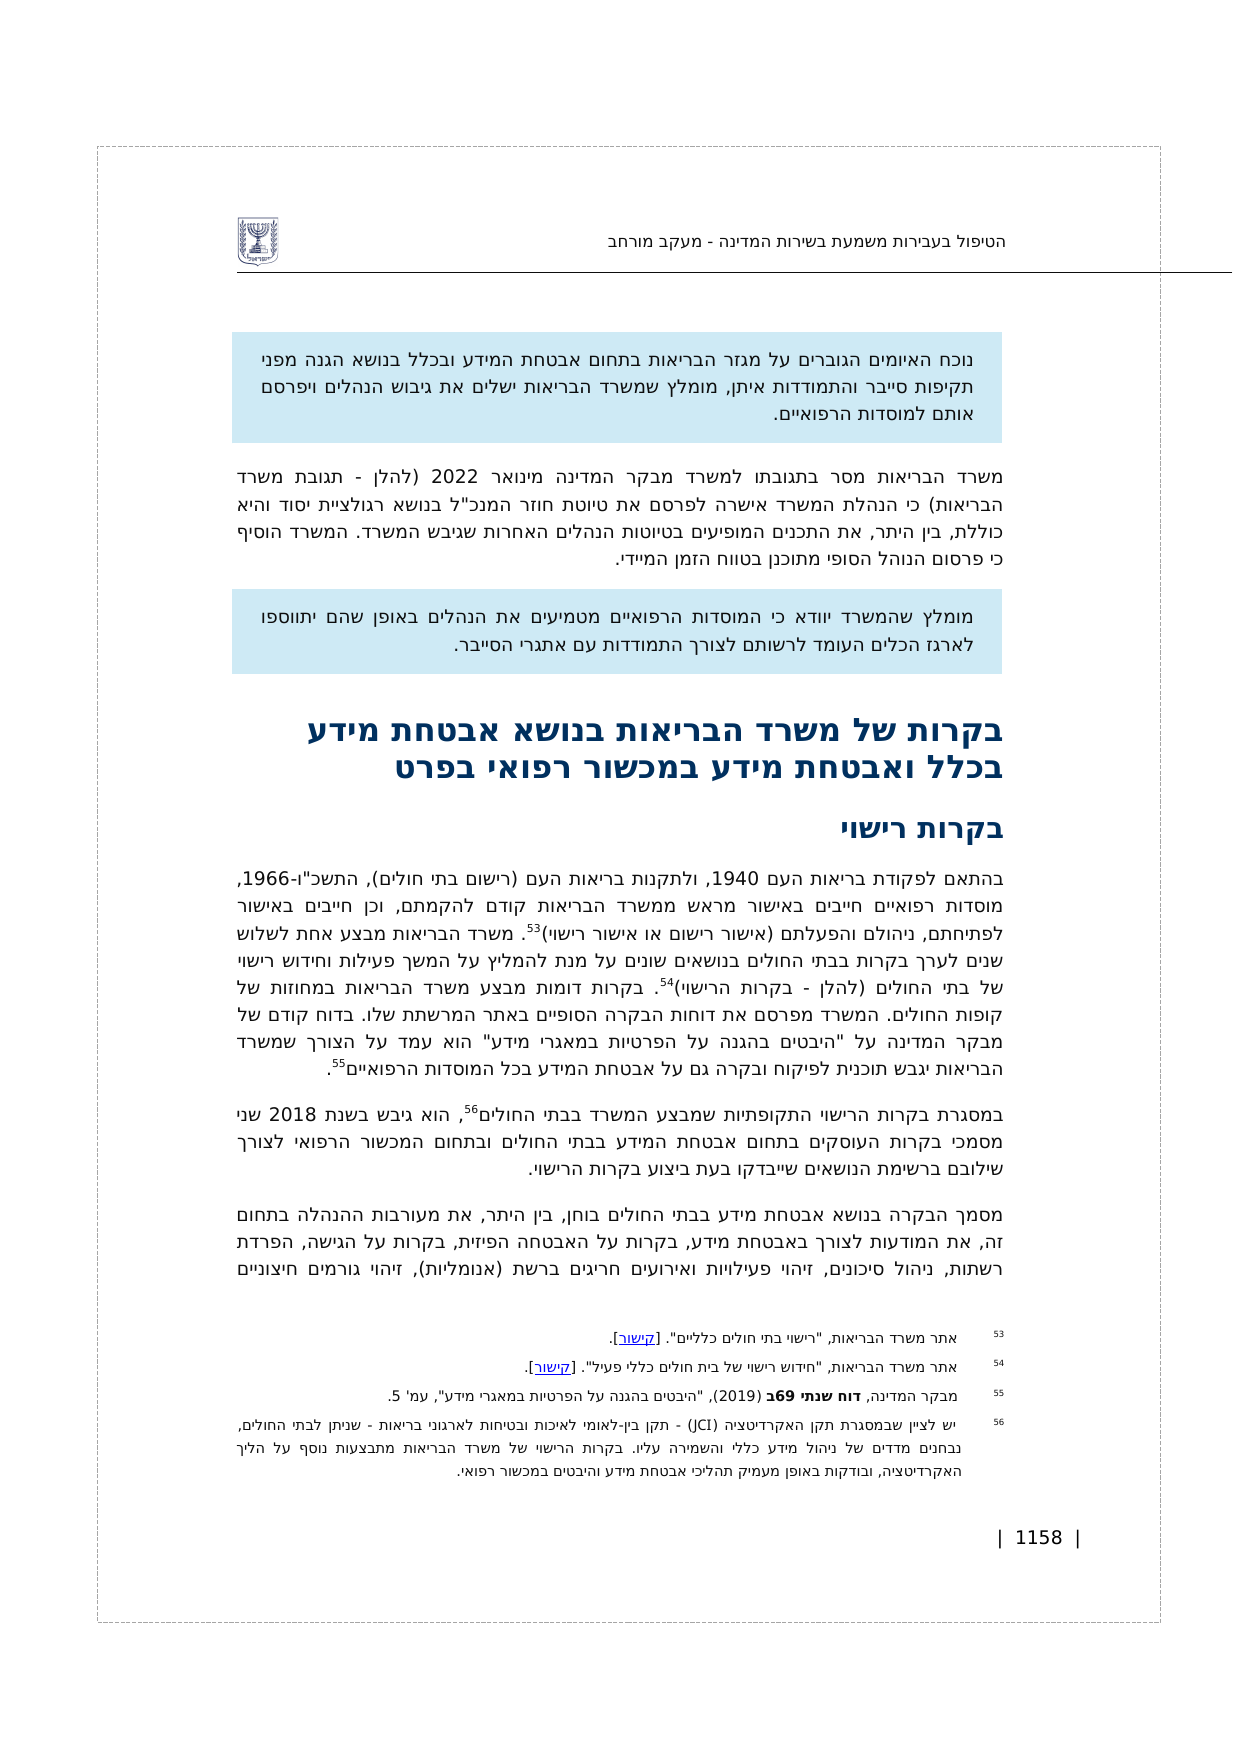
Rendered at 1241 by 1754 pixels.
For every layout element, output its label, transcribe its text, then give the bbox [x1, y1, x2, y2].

text משרד הבריאות מסר בתגובתו למשרד מבקר המדינה מינואר 2022 (להלן - תגובת משרד הבריאות) כי הנהלת המשרד אישרה לפרסם את טיוטת חוזר המנכ"ל בנושא רגולציית יסוד והיא כוללת, בין היתר, את התכנים המופיעים בטיוטות הנהלים האחרות שגיבש המשרד. המשרד הוסיף כי פרסום הנוהל הסופי מתוכנן בטווח הזמן המיידי. [236, 462, 1004, 571]
text נוכח האיומים הגוברים על מגזר הבריאות בתחום אבטחת המידע ובכלל בנושא הגנה מפני תקיפות סייבר והתמודדות איתן, מומלץ שמשרד הבריאות ישלים את גיבוש הנהלים ויפרסם אותם למוסדות הרפואיים. [237, 337, 997, 439]
text מומלץ שהמשרד יוודא כי המוסדות הרפואיים מטמיעים את הנהלים באופן שהם יתווספו לארגז הכלים העומד לרשותם לצורך התמודדות עם אתגרי הסייבר. [237, 594, 997, 669]
text בהתאם לפקודת בריאות העם 1940, ולתקנות בריאות העם (רישום בתי חולים), התשכ"ו-1966, מוסדות רפואיים חייבים באישור מראש ממשרד הבריאות קודם להקמתם, וכן חייבים באישור לפתיחתם, ניהולם והפעלתם (אישור רישום או אישור רישוי). משרד הבריאות מבצע אחת לשלוש שנים לערך בקרות בבתי החולים בנושאים שונים על מנת להמליץ על המשך פעילות וחידוש רישוי של בתי החולים (להלן - בקרות הרישוי). בקרות דומות מבצע משרד הבריאות במחוזות של קופות החולים. המשרד מפרסם את דוחות הבקרה הסופיים באתר המרשתת שלו. בדוח קודם של מבקר המדינה על "היבטים בהגנה על הפרטיות במאגרי מידע" הוא עמד על הצורך שמשרד הבריאות יגבש תוכנית לפיקוח ובקרה גם על אבטחת המידע בכל המוסדות הרפואיים. [236, 864, 1004, 1081]
picture [237, 217, 279, 267]
text בקרות של משרד הבריאות בנושא אבטחת מידע בכלל ואבטחת מידע במכשור רפואי בפרט [236, 711, 1004, 786]
text במסגרת בקרות הרישוי התקופתיות שמבצע המשרד בבתי החולים, הוא גיבש בשנת 2018 שני מסמכי בקרות העוסקים בתחום אבטחת המידע בבתי החולים ובתחום המכשור הרפואי לצורך שילובם ברשימת הנושאים שייבדקו בעת ביצוע בקרות הרישוי. [236, 1099, 1004, 1181]
text בקרות רישוי [236, 811, 1004, 845]
